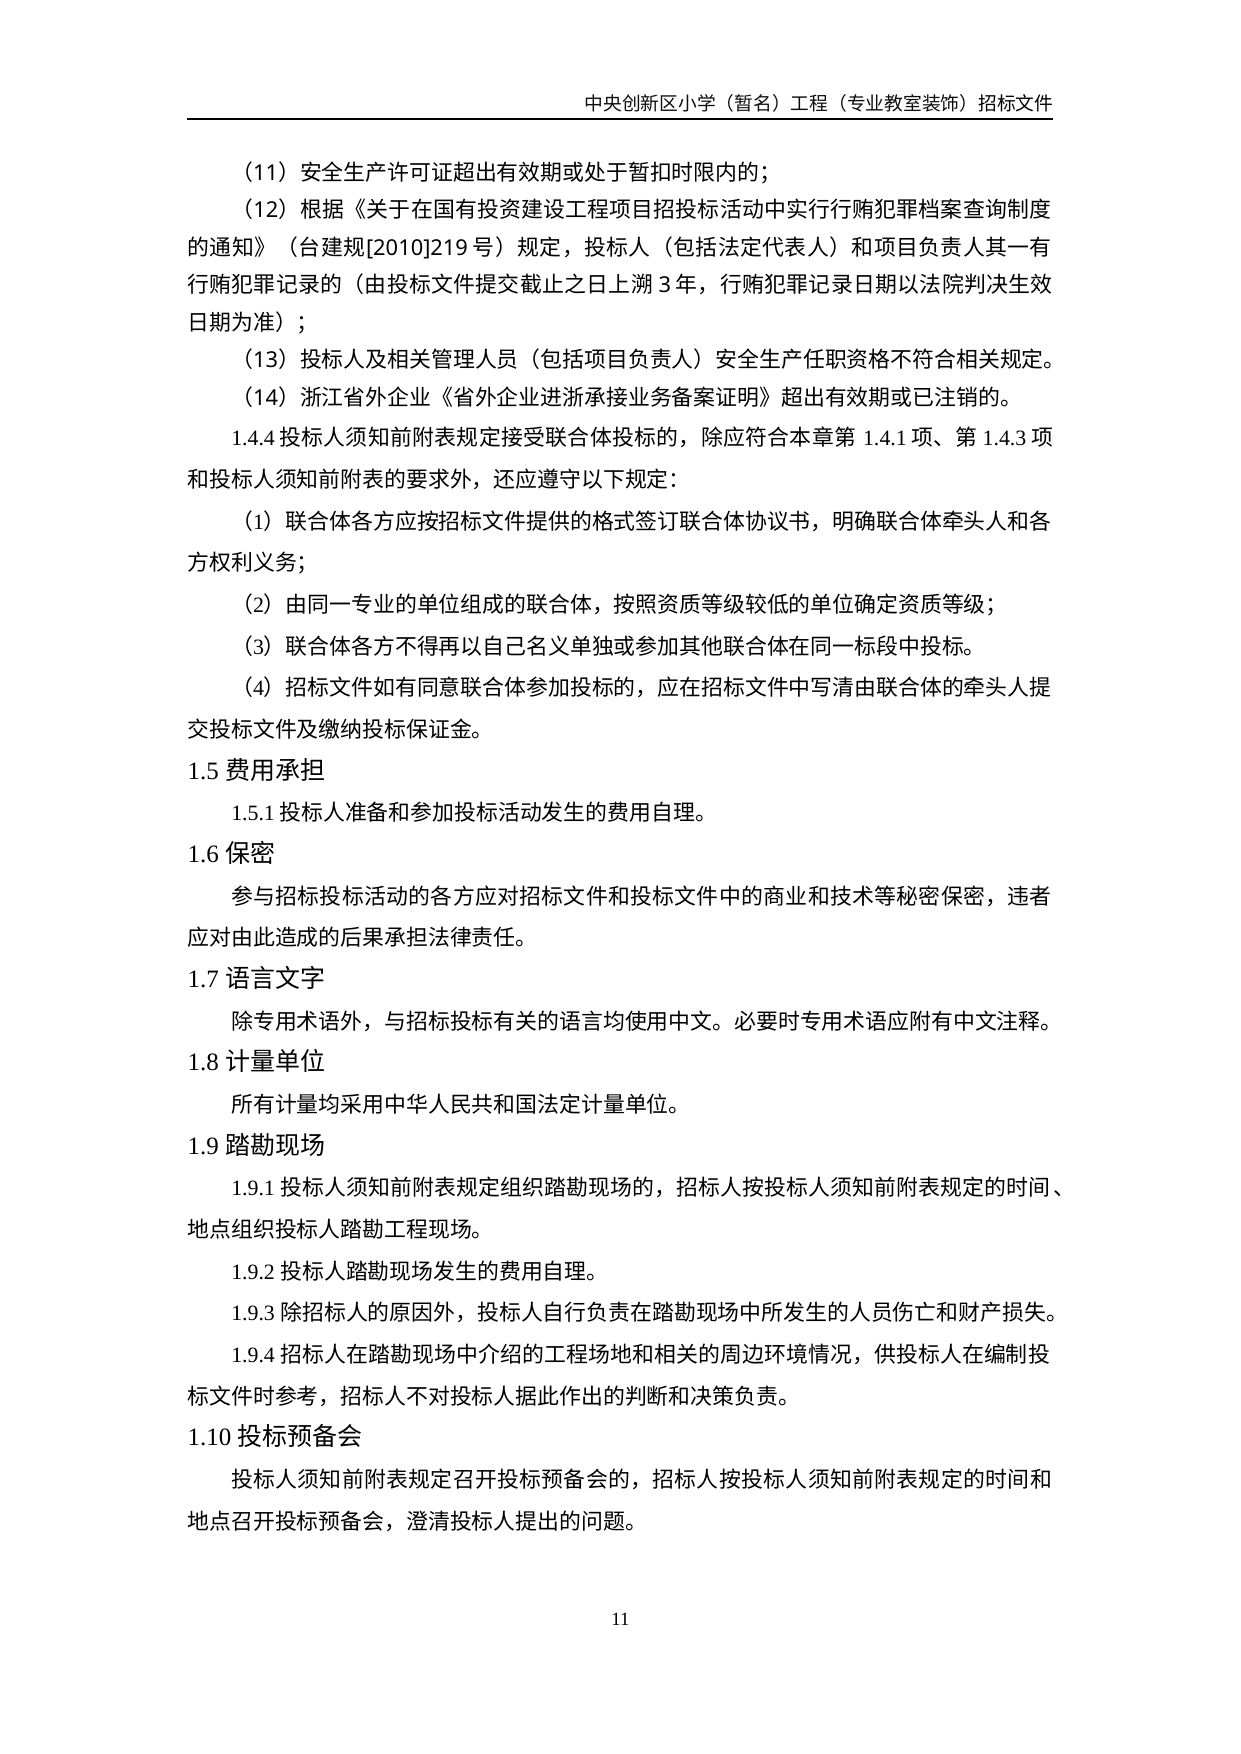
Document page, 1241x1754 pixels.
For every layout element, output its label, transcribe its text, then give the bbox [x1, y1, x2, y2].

text （2）由同一专业的单位组成的联合体，按照资质等级较低的单位确定资质等级； [187, 579, 1053, 621]
text （14）浙江省外企业《省外企业进浙承接业务备案证明》超出有效期或已注销的。 [187, 375, 1053, 412]
text 1.7 语言文字 [187, 954, 1053, 996]
text （1）联合体各方应按招标文件提供的格式签订联合体协议书，明确联合体牵头人和各方权利义务； [187, 496, 1053, 579]
text 1.10 投标预备会 [187, 1412, 1053, 1454]
text 所有计量均采用中华人民共和国法定计量单位。 [187, 1079, 1053, 1121]
text 1.9.3 除招标人的原因外，投标人自行负责在踏勘现场中所发生的人员伤亡和财产损失。 [187, 1287, 1053, 1329]
text （11）安全生产许可证超出有效期或处于暂扣时限内的； [187, 150, 1053, 187]
text 1.9.2 投标人踏勘现场发生的费用自理。 [187, 1246, 1053, 1287]
text （12）根据《关于在国有投资建设工程项目招投标活动中实行行贿犯罪档案查询制度的通知》（台建规[2010]219号）规定，投标人（包括法定代表人）和项目负责人其一有行贿犯罪记录的（由投标文件提交截止之日上溯3年，行贿犯罪记录日期以法院判决生效日期为准）； [187, 187, 1053, 337]
text 1.9.1 投标人须知前附表规定组织踏勘现场的，招标人按投标人须知前附表规定的时间、地点组织投标人踏勘工程现场。 [187, 1162, 1053, 1246]
text 1.5 费用承担 [187, 746, 1053, 787]
text 1.8 计量单位 [187, 1037, 1053, 1079]
text 1.5.1投标人准备和参加投标活动发生的费用自理。 [187, 787, 1053, 829]
text 除专用术语外，与招标投标有关的语言均使用中文。必要时专用术语应附有中文注释。 [187, 996, 1053, 1037]
text （3）联合体各方不得再以自己名义单独或参加其他联合体在同一标段中投标。 [187, 621, 1053, 662]
text （4）招标文件如有同意联合体参加投标的，应在招标文件中写清由联合体的牵头人提交投标文件及缴纳投标保证金。 [187, 662, 1053, 746]
text 1.4.4投标人须知前附表规定接受联合体投标的，除应符合本章第1.4.1项、第1.4.3项和投标人须知前附表的要求外，还应遵守以下规定： [187, 412, 1053, 496]
text 1.6 保密 [187, 829, 1053, 871]
text 参与招标投标活动的各方应对招标文件和投标文件中的商业和技术等秘密保密，违者应对由此造成的后果承担法律责任。 [187, 871, 1053, 954]
text 1.9.4 招标人在踏勘现场中介绍的工程场地和相关的周边环境情况，供投标人在编制投标文件时参考，招标人不对投标人据此作出的判断和决策负责。 [187, 1329, 1053, 1412]
text 投标人须知前附表规定召开投标预备会的，招标人按投标人须知前附表规定的时间和地点召开投标预备会，澄清投标人提出的问题。 [187, 1454, 1053, 1537]
text 1.9 踏勘现场 [187, 1121, 1053, 1162]
text （13）投标人及相关管理人员（包括项目负责人）安全生产任职资格不符合相关规定。 [187, 337, 1053, 375]
